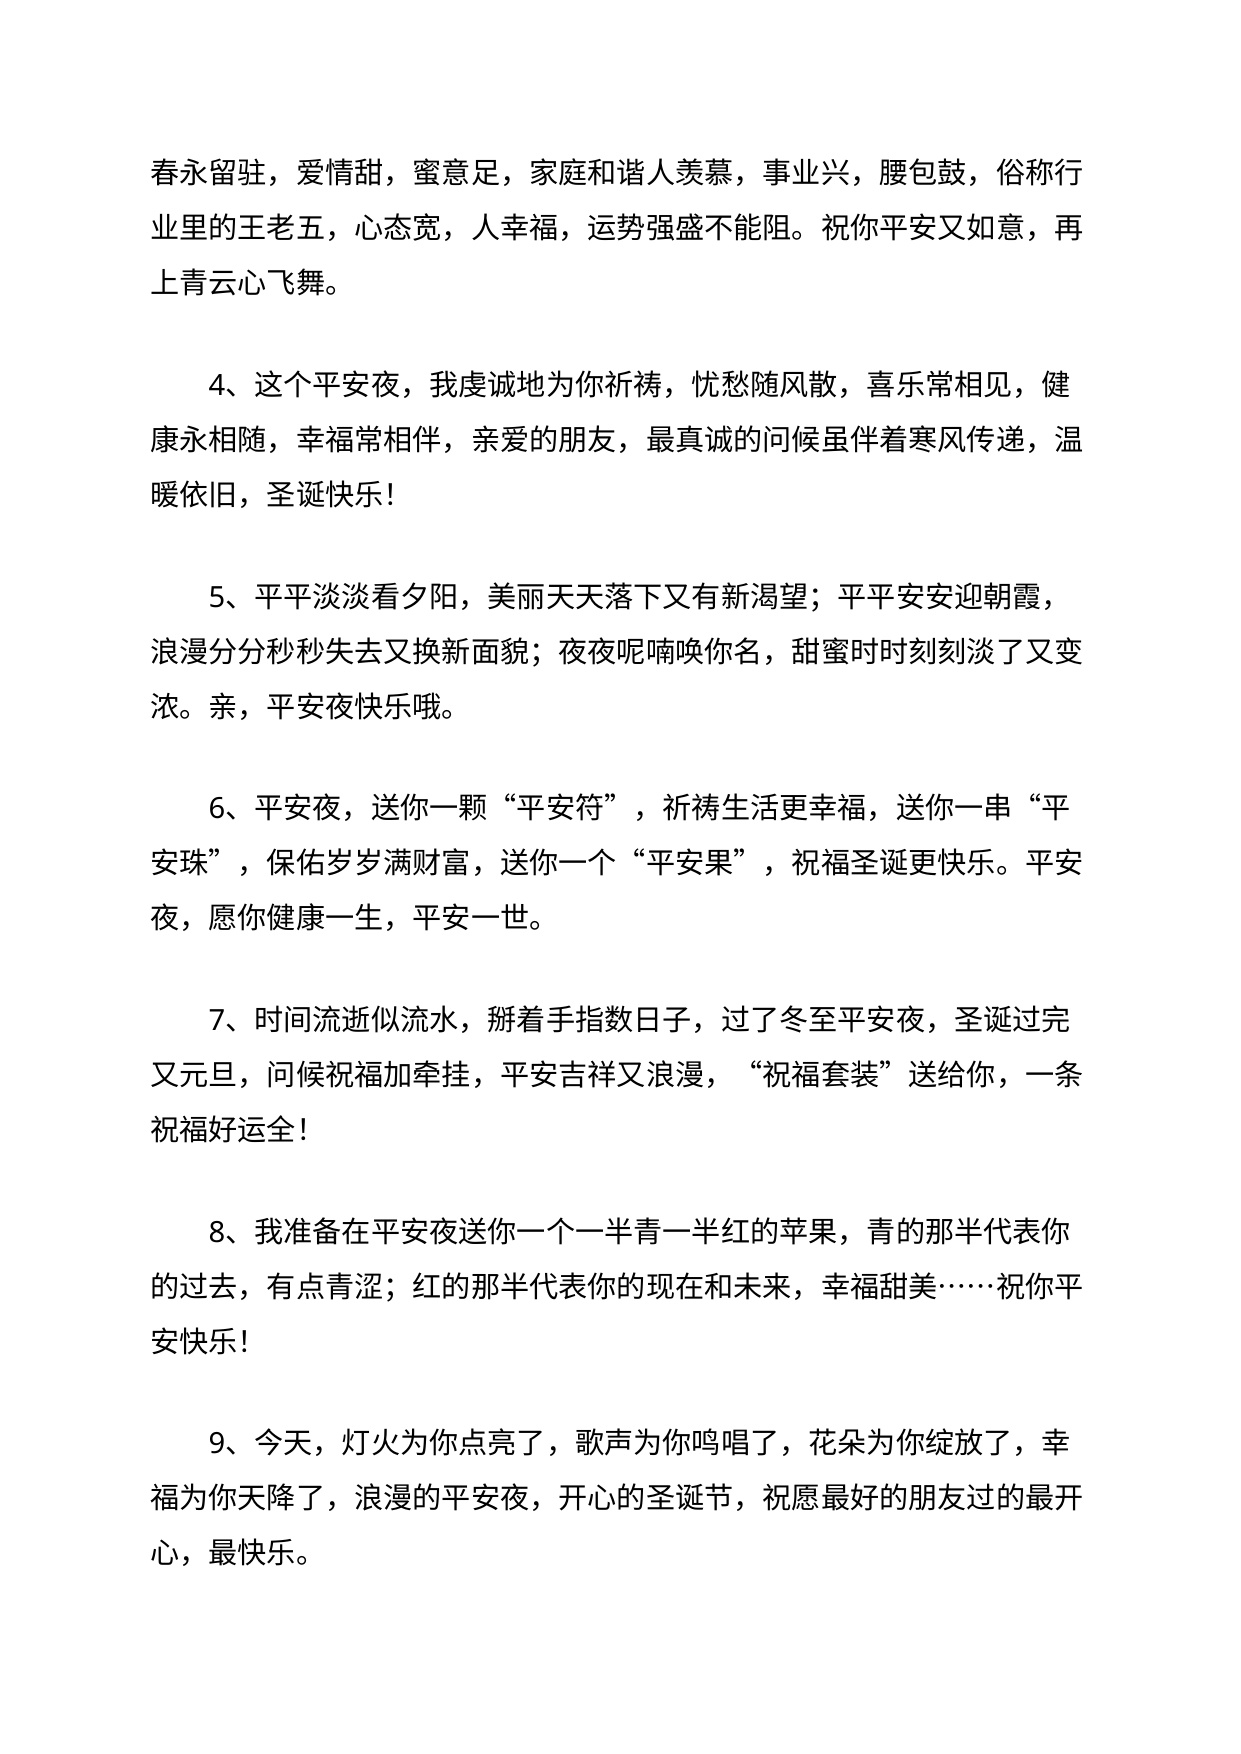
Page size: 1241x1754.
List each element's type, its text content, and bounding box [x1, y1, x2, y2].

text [150, 150, 1090, 302]
text 5、平平淡淡看夕阳，美丽天天落下又有新渴望；平平安安迎朝霞，浪漫分分秒秒失去又换新面貌；夜夜呢喃唤你名，甜蜜时时刻刻淡了又变浓。亲，平安夜快乐哦。 [150, 573, 1090, 725]
text 8、我准备在平安夜送你一个一半青一半红的苹果，青的那半代表你的过去，有点青涩；红的那半代表你的现在和未来，幸福甜美……祝你平安快乐！ [150, 1208, 1090, 1360]
text 4、这个平安夜，我虔诚地为你祈祷，忧愁随风散，喜乐常相见，健康永相随，幸福常相伴，亲爱的朋友，最真诚的问候虽伴着寒风传递，温暖依旧，圣诞快乐！ [150, 362, 1090, 514]
text 9、今天，灯火为你点亮了，歌声为你鸣唱了，花朵为你绽放了，幸福为你天降了，浪漫的平安夜，开心的圣诞节，祝愿最好的朋友过的最开心，最快乐。 [150, 1420, 1090, 1572]
text 6、平安夜，送你一颗“平安符”，祈祷生活更幸福，送你一串“平安珠”，保佑岁岁满财富，送你一个“平安果”，祝福圣诞更快乐。平安夜，愿你健康一生，平安一世。 [150, 785, 1090, 937]
text 7、时间流逝似流水，掰着手指数日子，过了冬至平安夜，圣诞过完又元旦，问候祝福加牵挂，平安吉祥又浪漫，“祝福套装”送给你，一条祝福好运全！ [150, 997, 1090, 1149]
